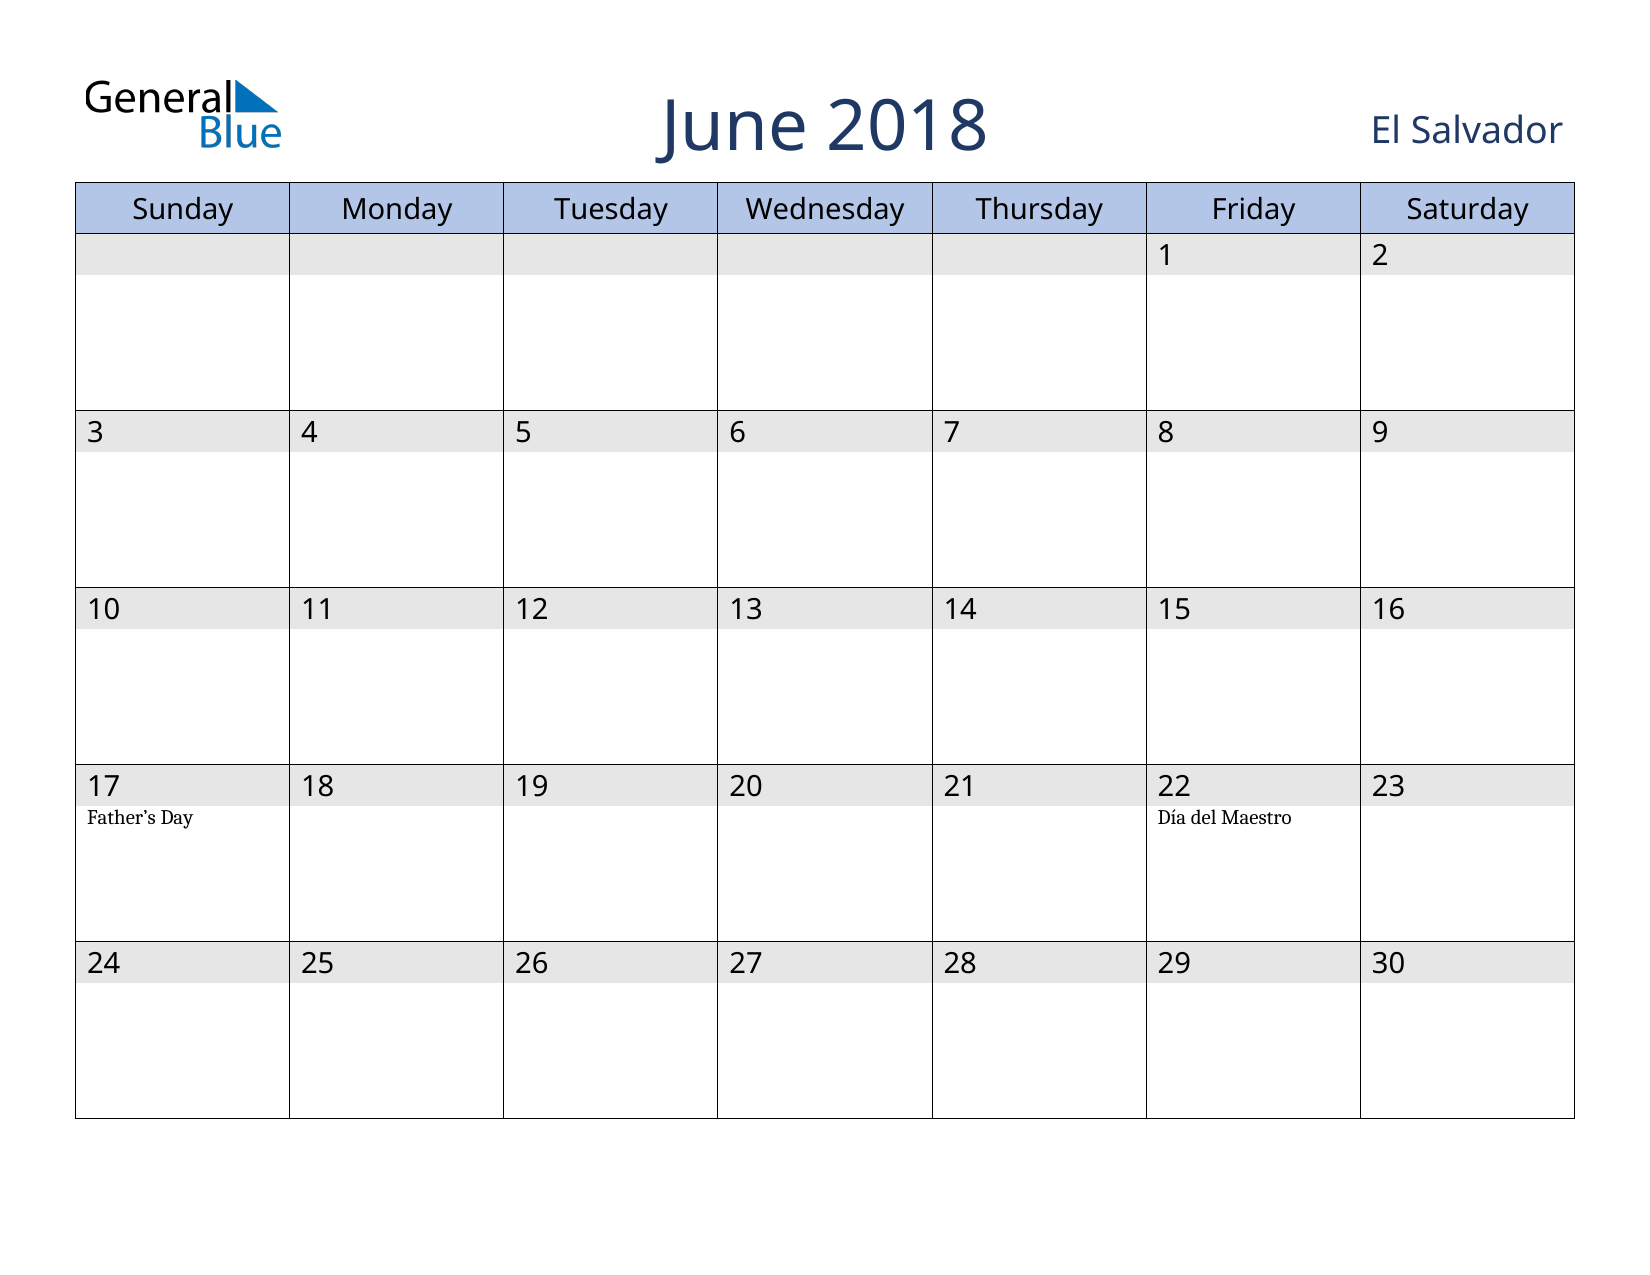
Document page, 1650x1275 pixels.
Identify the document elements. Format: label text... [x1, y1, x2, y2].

table_cell [290, 806, 503, 941]
table_header [76, 75, 503, 182]
table_cell [1147, 452, 1360, 587]
table_cell [76, 983, 289, 1118]
table_cell [76, 234, 289, 275]
table_cell 17 [76, 765, 289, 806]
table_cell [290, 234, 503, 275]
table_cell [290, 983, 503, 1118]
table_cell [1147, 275, 1360, 410]
table_cell 2 [1361, 234, 1574, 275]
table_cell Monday [290, 183, 503, 233]
table_cell 24 [76, 942, 289, 983]
table_cell [933, 452, 1146, 587]
table_cell [290, 275, 503, 410]
table_cell Friday [1147, 183, 1360, 233]
table_cell 15 [1147, 588, 1360, 629]
table_cell 7 [933, 411, 1146, 452]
table_cell Tuesday [504, 183, 717, 233]
table_cell 14 [933, 588, 1146, 629]
table_cell [1361, 452, 1574, 587]
table_cell [76, 275, 289, 410]
table_cell [1361, 275, 1574, 410]
table_header June 2018 [504, 75, 1146, 182]
table_cell [1361, 629, 1574, 764]
table_cell 28 [933, 942, 1146, 983]
table_cell [1147, 983, 1360, 1118]
table_cell 22 [1147, 765, 1360, 806]
table_cell 19 [504, 765, 717, 806]
table_cell 25 [290, 942, 503, 983]
table_cell Father’s Day [76, 806, 289, 941]
table_cell [76, 629, 289, 764]
table_cell [504, 629, 717, 764]
table_cell [1361, 983, 1574, 1118]
table_cell 12 [504, 588, 717, 629]
table_cell [290, 452, 503, 587]
table_cell [1147, 629, 1360, 764]
table_cell Wednesday [718, 183, 932, 233]
table_cell [718, 275, 932, 410]
table_cell 10 [76, 588, 289, 629]
table_cell [504, 275, 717, 410]
table_cell 1 [1147, 234, 1360, 275]
table_cell [290, 629, 503, 764]
table_cell 23 [1361, 765, 1574, 806]
table_cell 11 [290, 588, 503, 629]
table_cell [718, 234, 932, 275]
table_cell [718, 452, 932, 587]
table_cell [933, 275, 1146, 410]
table_cell [933, 234, 1146, 275]
table_cell Saturday [1361, 183, 1574, 233]
table_header El Salvador [1146, 75, 1574, 182]
table_cell [933, 983, 1146, 1118]
table_cell 26 [504, 942, 717, 983]
table_cell [1361, 806, 1574, 941]
table_cell [504, 234, 717, 275]
table_cell 4 [290, 411, 503, 452]
table_cell 3 [76, 411, 289, 452]
table_cell [504, 452, 717, 587]
table_cell 5 [504, 411, 717, 452]
table_cell 13 [718, 588, 932, 629]
table_cell 6 [718, 411, 932, 452]
table_cell [504, 983, 717, 1118]
table_cell [933, 806, 1146, 941]
table_cell [718, 983, 932, 1118]
picture [86, 80, 281, 148]
table_cell Sunday [76, 183, 289, 233]
table_cell 8 [1147, 411, 1360, 452]
table_cell Thursday [933, 183, 1146, 233]
table_cell 29 [1147, 942, 1360, 983]
table_cell 27 [718, 942, 932, 983]
table_cell 21 [933, 765, 1146, 806]
table_cell [504, 806, 717, 941]
table_cell 18 [290, 765, 503, 806]
table_cell [933, 629, 1146, 764]
table_cell 30 [1361, 942, 1574, 983]
table_cell [718, 629, 932, 764]
table_cell 9 [1361, 411, 1574, 452]
table_cell 16 [1361, 588, 1574, 629]
table_cell [76, 452, 289, 587]
table_cell 20 [718, 765, 932, 806]
table_cell Día del Maestro [1147, 806, 1360, 941]
table_cell [718, 806, 932, 941]
